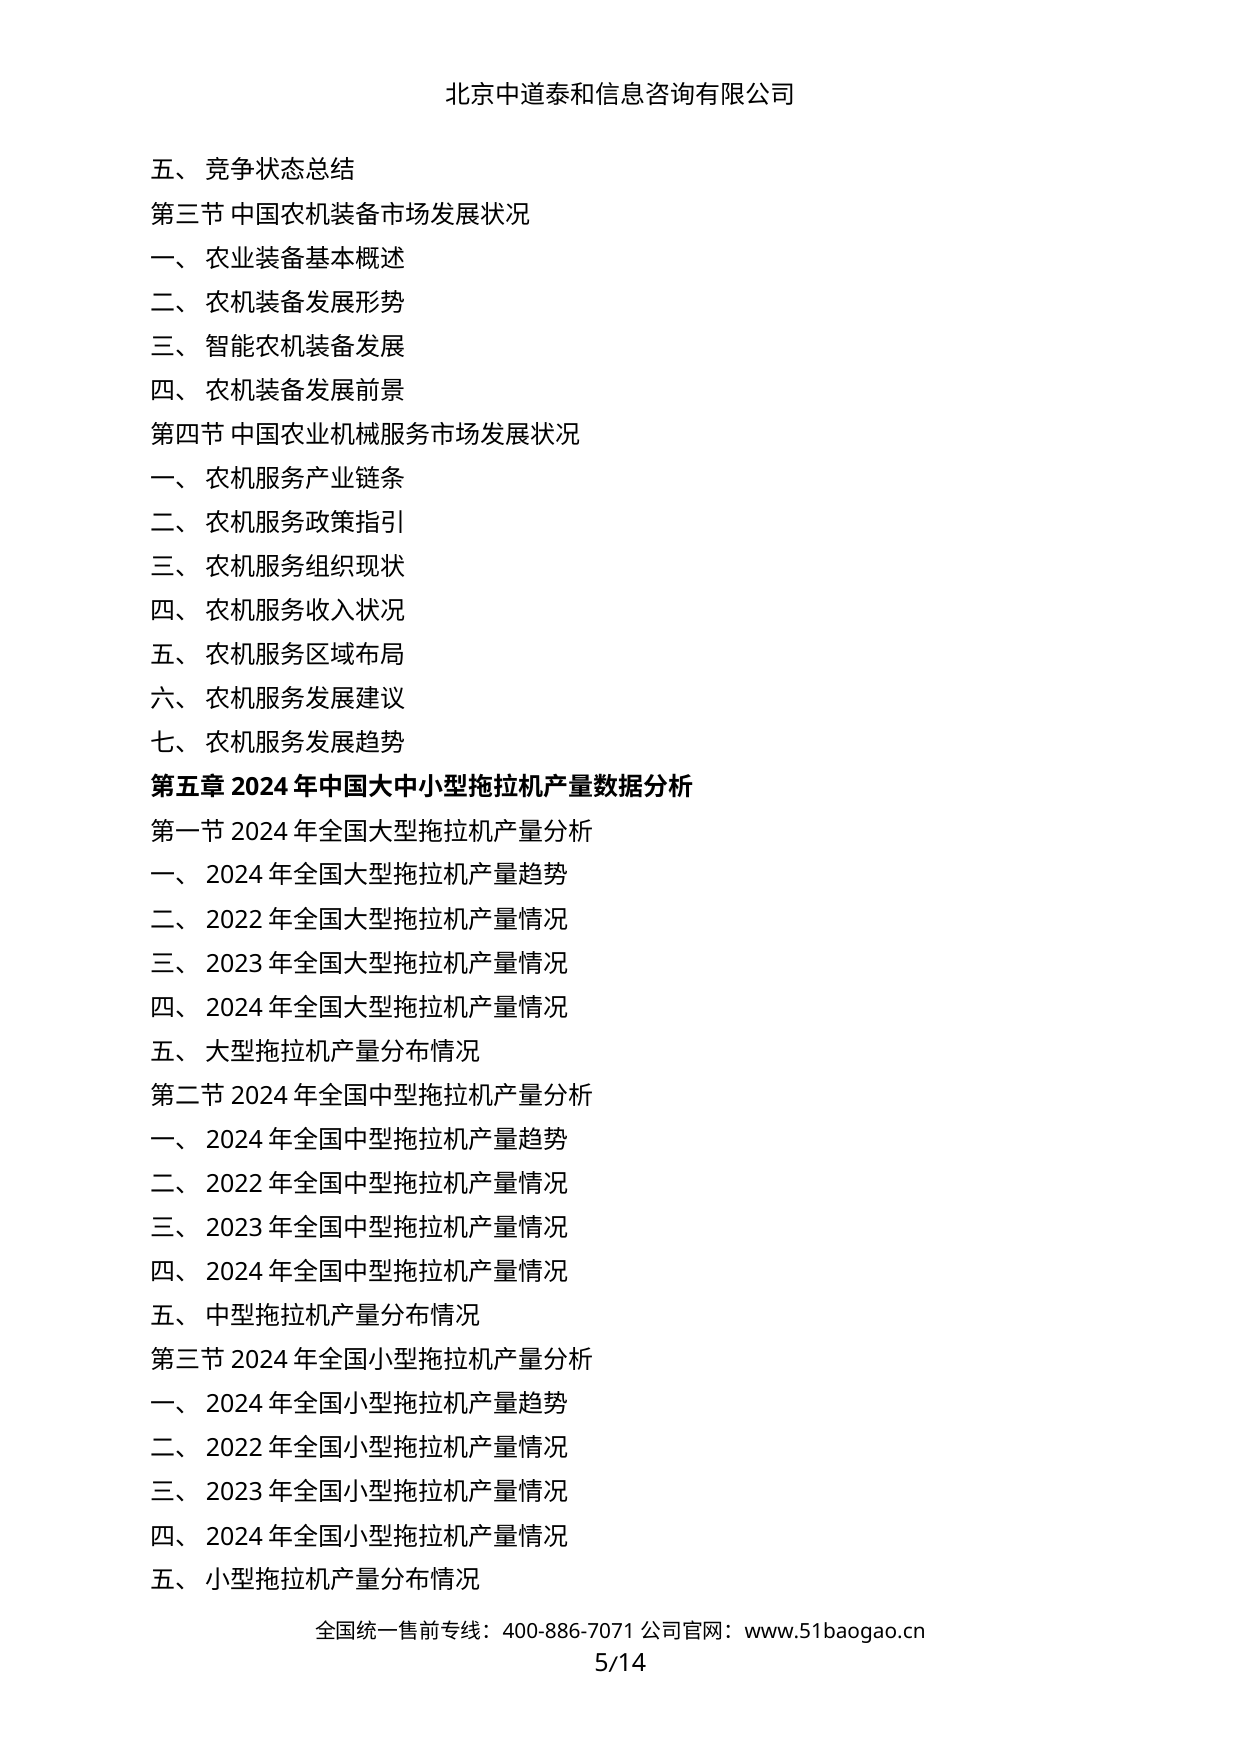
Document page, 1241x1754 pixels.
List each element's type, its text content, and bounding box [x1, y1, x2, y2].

text 五、 中型拖拉机产量分布情况 [150, 1296, 1090, 1332]
text 二、 2022年全国中型拖拉机产量情况 [150, 1163, 1090, 1200]
text 一、 农机服务产业链条 [150, 458, 1090, 495]
text 一、 2024年全国小型拖拉机产量趋势 [150, 1384, 1090, 1420]
text 四、 2024年全国大型拖拉机产量情况 [150, 987, 1090, 1023]
text 二、 农机装备发展形势 [150, 282, 1090, 318]
text 二、 农机服务政策指引 [150, 502, 1090, 539]
text 五、 大型拖拉机产量分布情况 [150, 1031, 1090, 1067]
text 第四节 中国农业机械服务市场发展状况 [150, 414, 1090, 451]
text 三、 农机服务组织现状 [150, 547, 1090, 583]
text 一、 2024年全国大型拖拉机产量趋势 [150, 855, 1090, 891]
text 三、 智能农机装备发展 [150, 326, 1090, 362]
text 第三节 2024年全国小型拖拉机产量分析 [150, 1340, 1090, 1376]
text 一、 2024年全国中型拖拉机产量趋势 [150, 1119, 1090, 1156]
text 五、 农机服务区域布局 [150, 635, 1090, 671]
text 第二节 2024年全国中型拖拉机产量分析 [150, 1075, 1090, 1112]
text 第一节 2024年全国大型拖拉机产量分析 [150, 811, 1090, 847]
text 五、 竞争状态总结 [150, 150, 1090, 186]
text 二、 2022年全国大型拖拉机产量情况 [150, 899, 1090, 935]
text 四、 农机服务收入状况 [150, 591, 1090, 627]
text 第三节 中国农机装备市场发展状况 [150, 194, 1090, 230]
text 三、 2023年全国中型拖拉机产量情况 [150, 1207, 1090, 1244]
text 二、 2022年全国小型拖拉机产量情况 [150, 1428, 1090, 1464]
text 七、 农机服务发展趋势 [150, 723, 1090, 759]
text 四、 2024年全国小型拖拉机产量情况 [150, 1516, 1090, 1552]
text 四、 农机装备发展前景 [150, 370, 1090, 407]
text 三、 2023年全国小型拖拉机产量情况 [150, 1472, 1090, 1508]
text 第五章 2024年中国大中小型拖拉机产量数据分析 [150, 767, 1090, 803]
text 四、 2024年全国中型拖拉机产量情况 [150, 1252, 1090, 1288]
text 六、 农机服务发展建议 [150, 679, 1090, 715]
text 三、 2023年全国大型拖拉机产量情况 [150, 943, 1090, 979]
text 一、 农业装备基本概述 [150, 238, 1090, 274]
text 五、 小型拖拉机产量分布情况 [150, 1560, 1090, 1596]
